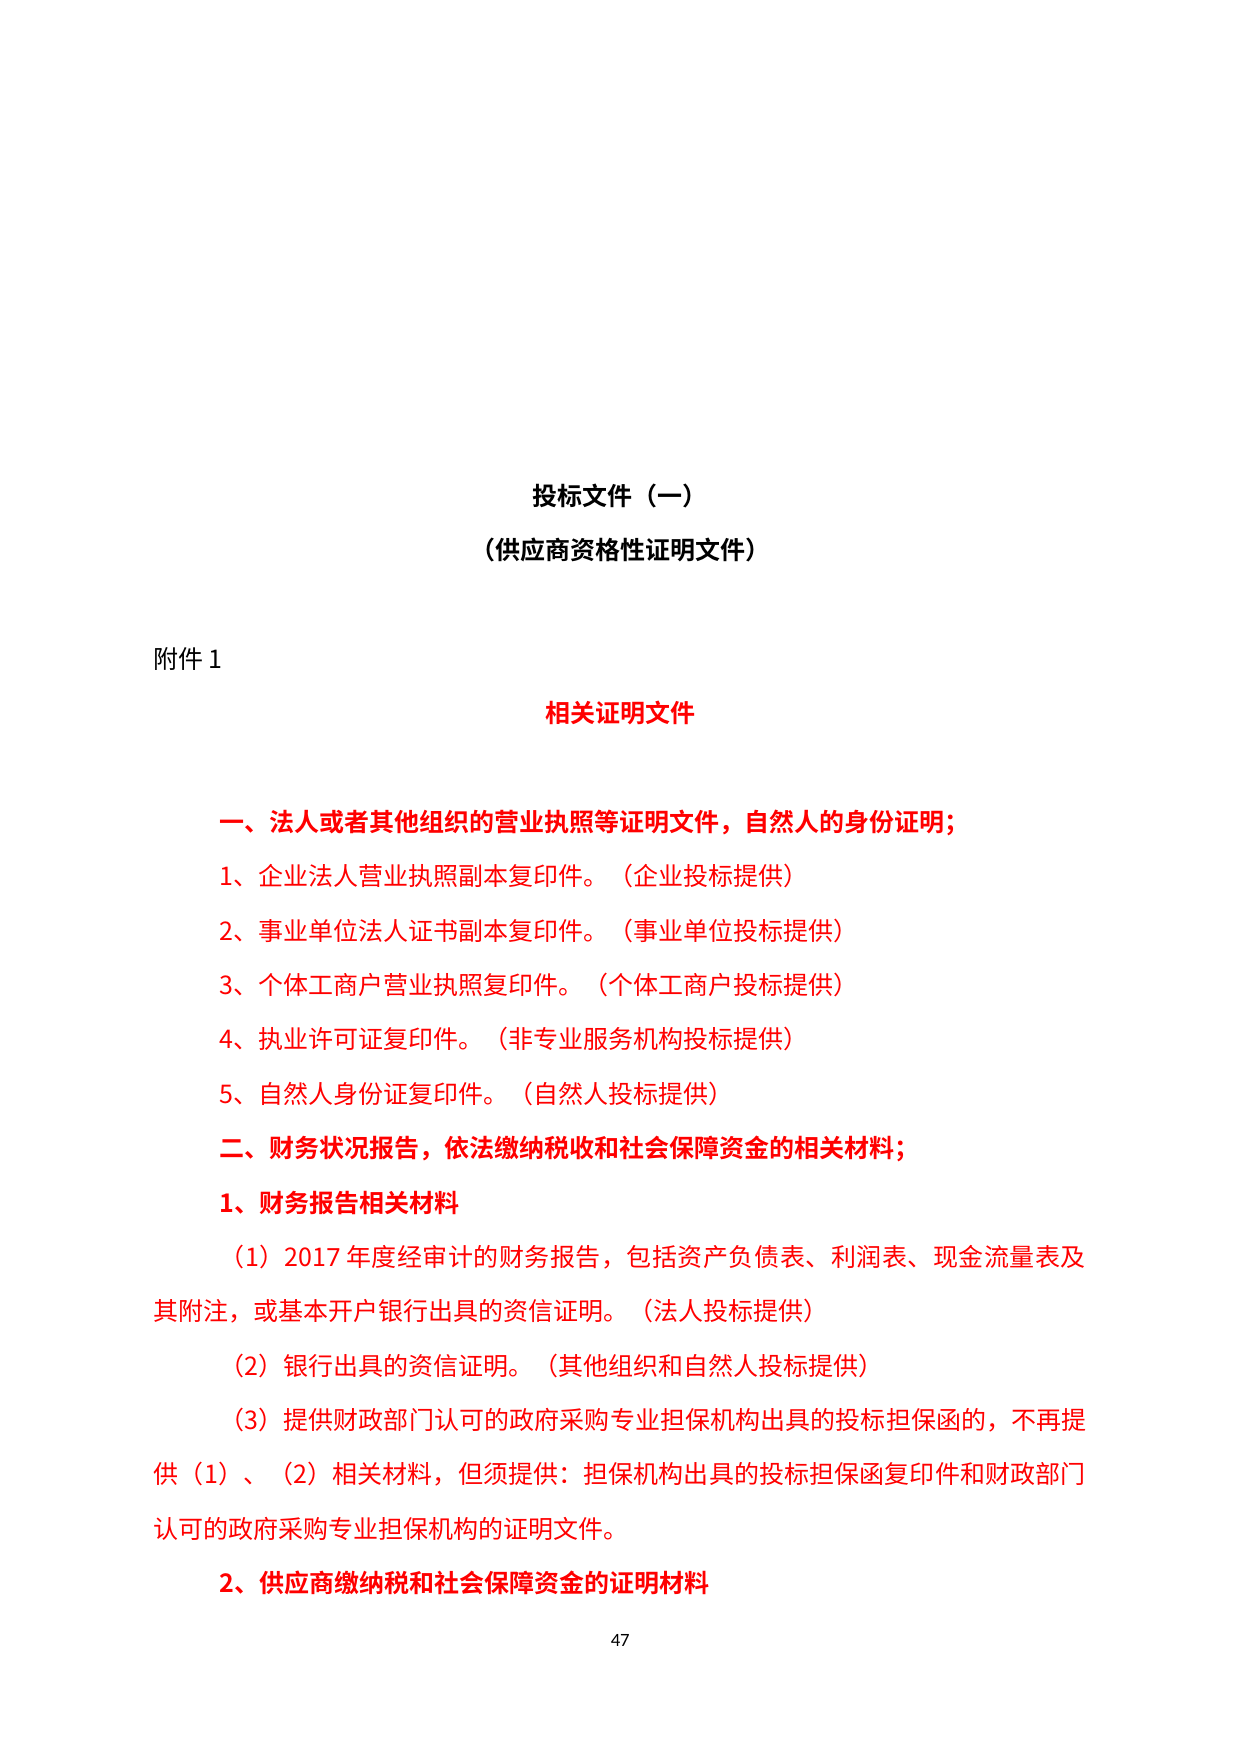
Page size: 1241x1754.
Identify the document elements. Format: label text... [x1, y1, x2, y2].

text （2）银行出具的资信证明。（其他组织和自然人投标提供） [153, 1346, 1088, 1382]
text 1、财务报告相关材料 [153, 1183, 1088, 1219]
text （1）2017年度经审计的财务报告，包括资产负债表、利润表、现金流量表及其附注，或基本开户银行出具的资信证明。（法人投标提供） [153, 1237, 1088, 1328]
text 投标文件（一） [153, 476, 1087, 512]
text 2、供应商缴纳税和社会保障资金的证明材料 [153, 1564, 1088, 1600]
text 附件1 [153, 639, 1087, 676]
text 二、财务状况报告，依法缴纳税收和社会保障资金的相关材料； [153, 1129, 1088, 1165]
text 3、个体工商户营业执照复印件。（个体工商户投标提供） [153, 966, 1088, 1002]
text 4、执业许可证复印件。（非专业服务机构投标提供） [153, 1020, 1088, 1056]
text （供应商资格性证明文件） [153, 531, 1087, 567]
text 5、自然人身份证复印件。（自然人投标提供） [153, 1074, 1088, 1111]
text 相关证明文件 [153, 694, 1087, 730]
text 一、法人或者其他组织的营业执照等证明文件，自然人的身份证明； [153, 802, 1088, 839]
text 2、事业单位法人证书副本复印件。（事业单位投标提供） [153, 911, 1088, 947]
text （3）提供财政部门认可的政府采购专业担保机构出具的投标担保函的，不再提供（1）、（2）相关材料，但须提供：担保机构出具的投标担保函复印件和财政部门认可的政府采购专业担保机构的证明文件。 [153, 1401, 1088, 1546]
text 1、企业法人营业执照副本复印件。（企业投标提供） [153, 857, 1088, 893]
